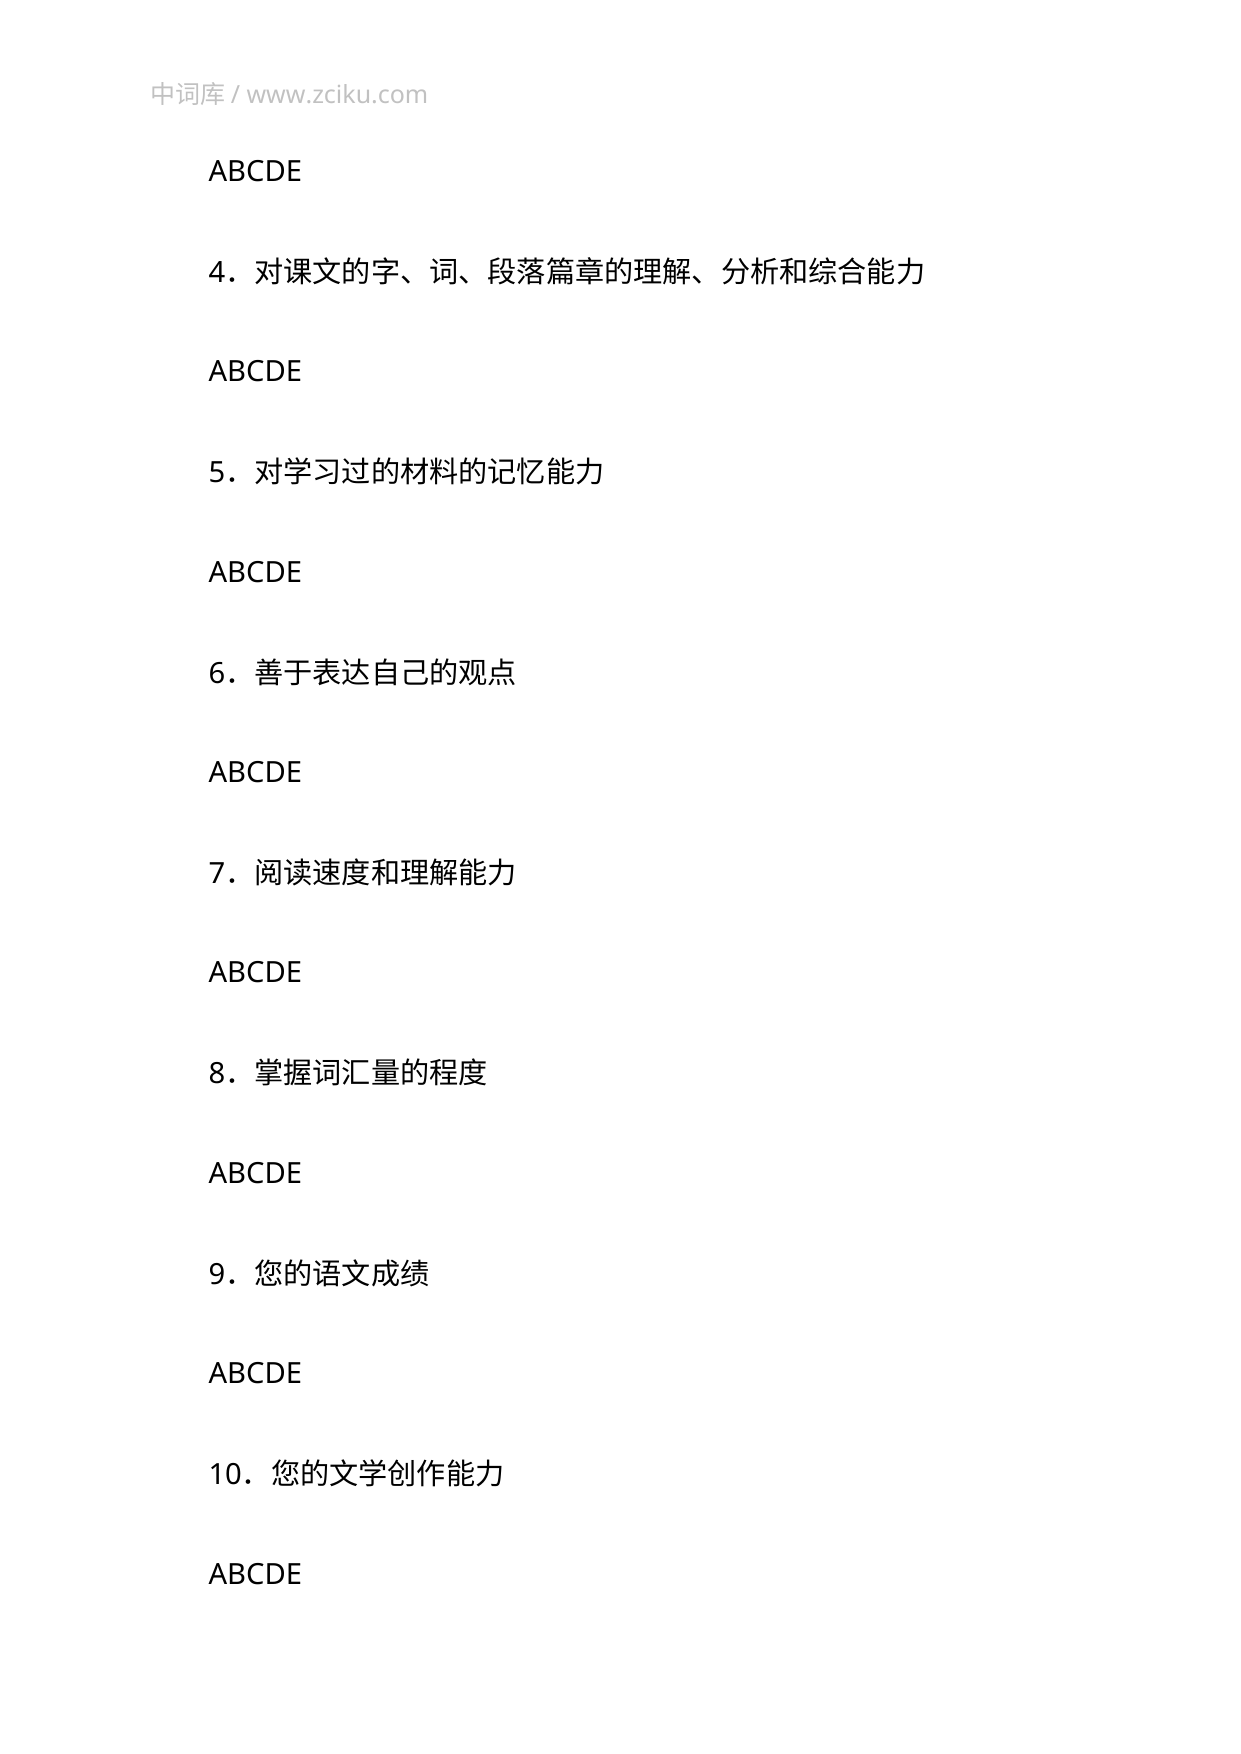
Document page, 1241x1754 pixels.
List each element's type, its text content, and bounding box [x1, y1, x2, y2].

text 6．善于表达自己的观点 [150, 649, 1090, 692]
text ABCDE [150, 751, 1090, 791]
text ABCDE [150, 1553, 1090, 1593]
text 9．您的语文成绩 [150, 1251, 1090, 1293]
text 5．对学习过的材料的记忆能力 [150, 449, 1090, 491]
text 10．您的文学创作能力 [150, 1451, 1090, 1493]
text ABCDE [150, 350, 1090, 390]
text 4．对课文的字、词、段落篇章的理解、分析和综合能力 [150, 248, 1090, 291]
text ABCDE [150, 1352, 1090, 1392]
text 7．阅读速度和理解能力 [150, 850, 1090, 892]
text 8．掌握词汇量的程度 [150, 1050, 1090, 1092]
text ABCDE [150, 551, 1090, 591]
text ABCDE [150, 1152, 1090, 1192]
text ABCDE [150, 150, 1090, 190]
text ABCDE [150, 952, 1090, 991]
